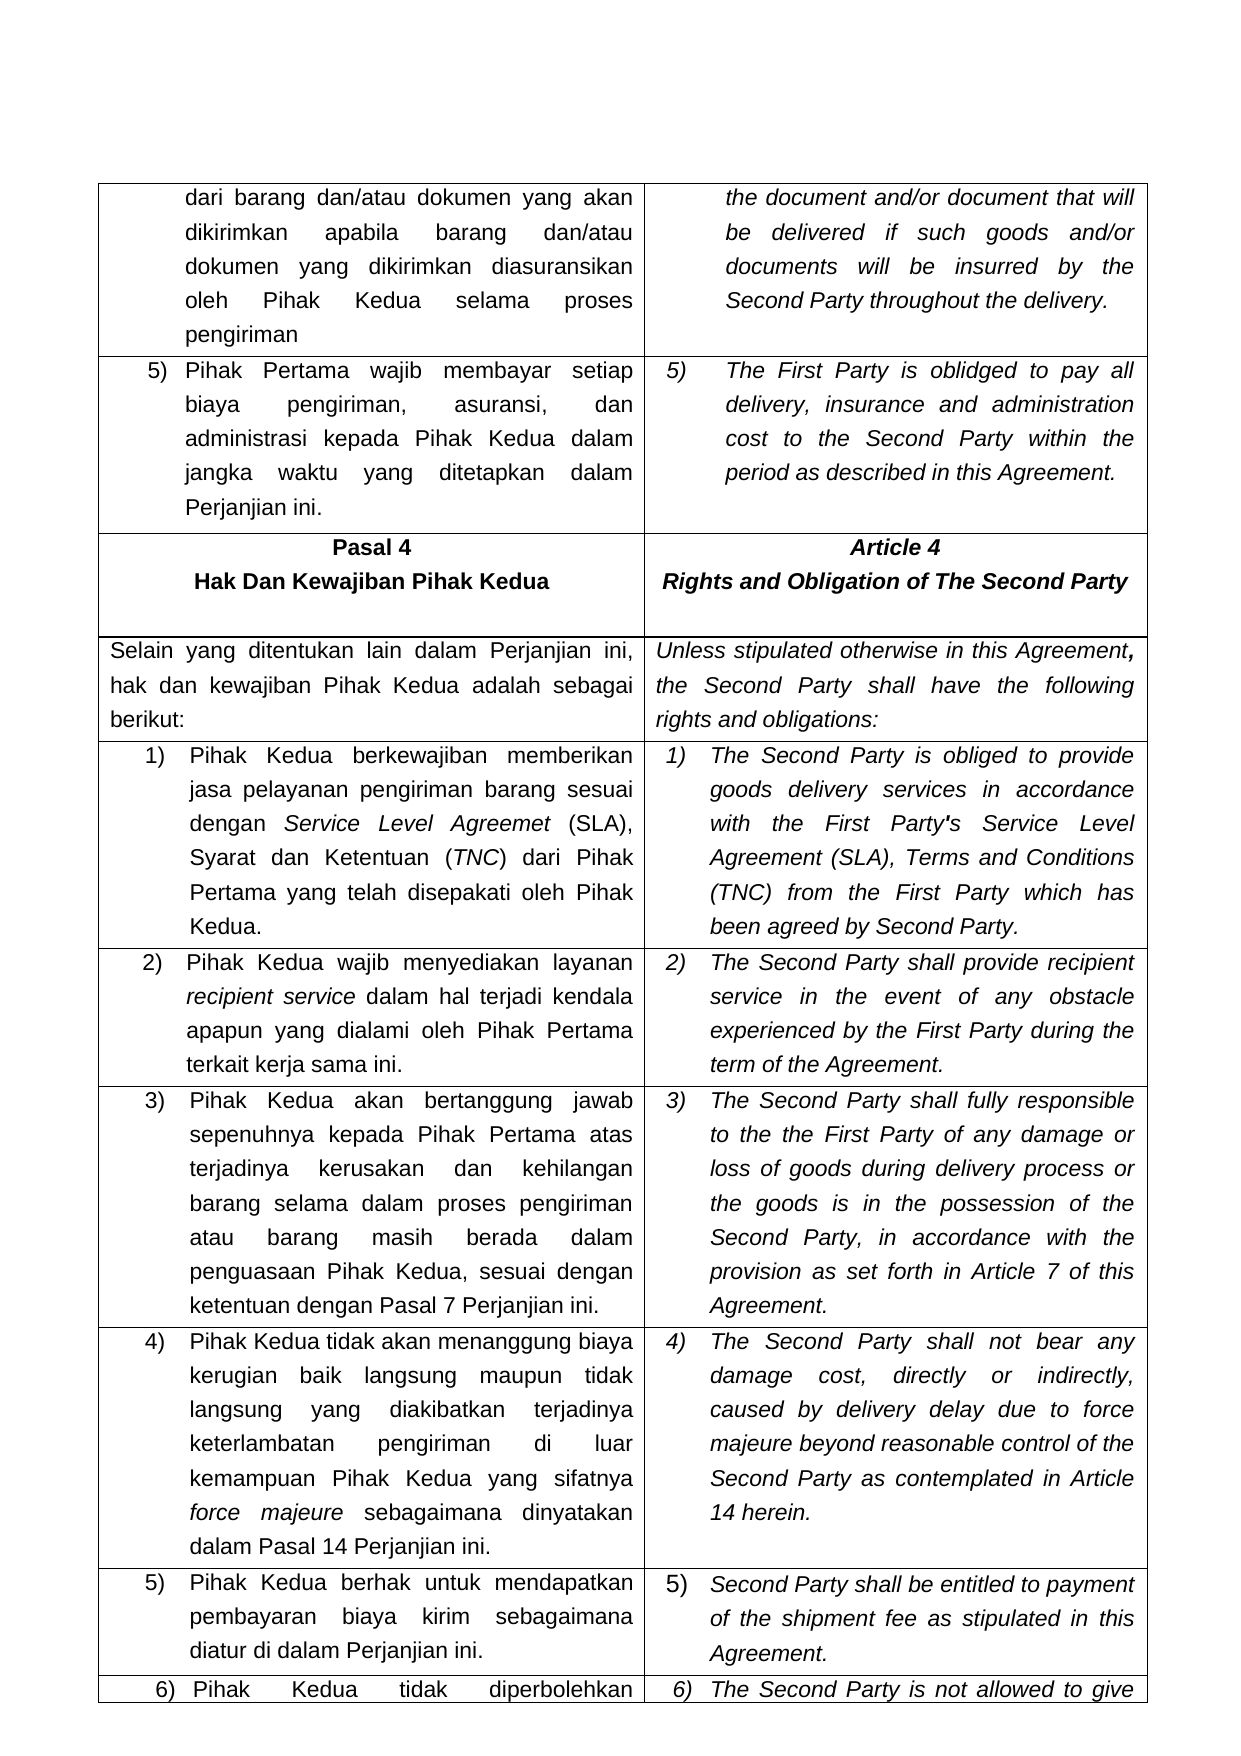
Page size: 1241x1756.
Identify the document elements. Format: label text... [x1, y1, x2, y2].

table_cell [99, 1676, 644, 1702]
table_cell Unless stipulated otherwise in this Agreement, the Second Party shall have the following rights and obligations: [645, 638, 1147, 741]
table_cell Pasal 4 Hak Dan Kewajiban Pihak Kedua [99, 534, 644, 636]
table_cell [99, 184, 644, 356]
table_cell The Second Party shall not bear any damage cost, directly or indirectly, caused by delivery delay due to force majeure beyond reasonable control of the Second Party as contemplated in Article 14 herein. [645, 1328, 1147, 1568]
table_cell Article 4 Rights and Obligation of The Second Party [645, 534, 1147, 636]
table_cell The First Party is oblidged to pay all delivery, insurance and administration cost to the Second Party within the period as described in this Agreement. [645, 357, 1147, 533]
table_cell Pihak Kedua berkewajiban memberikan jasa pelayanan pengiriman barang sesuai dengan Service Level Agreemet (SLA), Syarat dan Ketentuan (TNC) dari Pihak Pertama yang telah disepakati oleh Pihak Kedua. [99, 742, 644, 947]
table_cell Second Party shall be entitled to payment of the shipment fee as stipulated in this Agreement. [645, 1569, 1147, 1674]
table_cell Pihak Pertama wajib membayar setiap biaya pengiriman, asuransi, dan administrasi kepada Pihak Kedua dalam jangka waktu yang ditetapkan dalam Perjanjian ini. [99, 357, 644, 533]
table_cell Selain yang ditentukan lain dalam Perjanjian ini, hak dan kewajiban Pihak Kedua adalah sebagai berikut: [99, 638, 644, 741]
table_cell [645, 1676, 1147, 1702]
table_cell Pihak Kedua wajib menyediakan layanan recipient service dalam hal terjadi kendala apapun yang dialami oleh Pihak Pertama terkait kerja sama ini. [99, 949, 644, 1086]
table_cell The Second Party shall fully responsible to the the First Party of any damage or loss of goods during delivery process or the goods is in the possession of the Second Party, in accordance with the provision as set forth in Article 7 of this Agreement. [645, 1087, 1147, 1327]
table_cell The Second Party shall provide recipient service in the event of any obstacle experienced by the First Party during the term of the Agreement. [645, 949, 1147, 1086]
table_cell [645, 184, 1147, 356]
table_cell Pihak Kedua berhak untuk mendapatkan pembayaran biaya kirim sebagaimana diatur di dalam Perjanjian ini. [99, 1569, 644, 1674]
table_cell The Second Party is obliged to provide goods delivery services in accordance with the First Party's Service Level Agreement (SLA), Terms and Conditions (TNC) from the First Party which has been agreed by Second Party. [645, 742, 1147, 947]
table_cell Pihak Kedua akan bertanggung jawab sepenuhnya kepada Pihak Pertama atas terjadinya kerusakan dan kehilangan barang selama dalam proses pengiriman atau barang masih berada dalam penguasaan Pihak Kedua, sesuai dengan ketentuan dengan Pasal 7 Perjanjian ini. [99, 1087, 644, 1327]
table_cell Pihak Kedua tidak akan menanggung biaya kerugian baik langsung maupun tidak langsung yang diakibatkan terjadinya keterlambatan pengiriman di luar kemampuan Pihak Kedua yang sifatnya force majeure sebagaimana dinyatakan dalam Pasal 14 Perjanjian ini. [99, 1328, 644, 1568]
